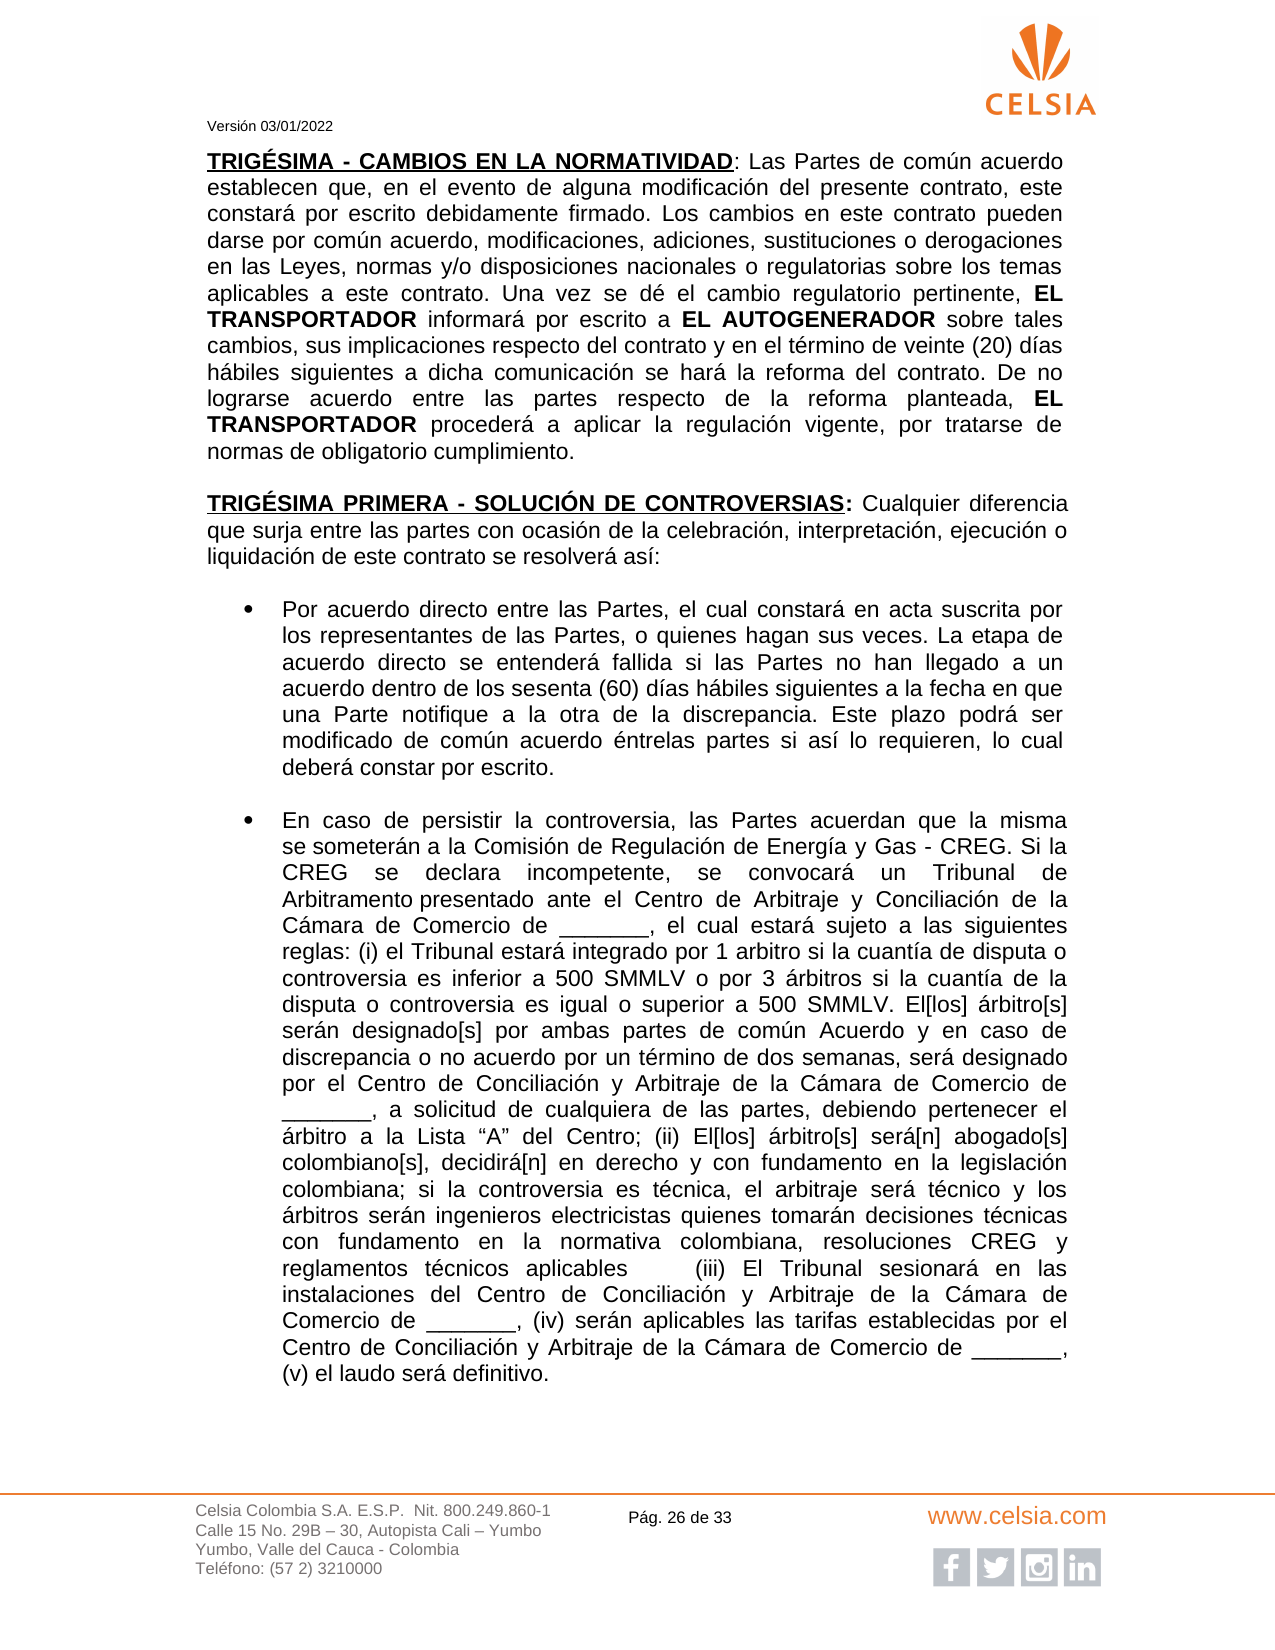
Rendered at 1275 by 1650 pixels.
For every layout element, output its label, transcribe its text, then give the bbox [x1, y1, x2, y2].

picture [977, 1548, 1015, 1587]
list En caso de persistir la controversia, las Partes acuerdan que la misma se someterán a la Comisión de Regulación de Energía y Gas - CREG. Si la CREG se declara incompetente, se convocará un Tribunal de Arbitramento presentado ante el Centro de Arbitraje y Conciliación de la Cámara de Comercio de _______, el cual estará sujeto a las siguientes reglas: (i) el Tribunal estará integrado por 1 arbitro si la cuantía de disputa o controversia es inferior a 500 SMMLV o por 3 árbitros si la cuantía de la disputa o controversia es igual o superior a 500 SMMLV. El[los] árbitro[s] serán designado[s] por ambas partes de común Acuerdo y en caso de discrepancia o no acuerdo por un término de dos semanas, será designado por el Centro de Conciliación y Arbitraje de la Cámara de Comercio de _______, a solicitud de cualquiera de las partes, debiendo pertenecer el árbitro a la Lista “A” del Centro; (ii) El[los] árbitro[s] será[n] abogado[s] colombiano[s], decidirá[n] en derecho y con fundamento en la legislación colombiana; si la controversia es técnica, el arbitraje será técnico y los árbitros serán ingenieros electricistas quienes tomarán decisiones técnicas con fundamento en la normativa colombiana, resoluciones CREG y reglamentos técnicos aplicables (iii) El Tribunal sesionará en las instalaciones del Centro de Conciliación y Arbitraje de la Cámara de Comercio de _______, (iv) serán aplicables las tarifas establecidas por el Centro de Conciliación y Arbitraje de la Cámara de Comercio de _______, (v) el laudo será definitivo. [244, 807, 1068, 1386]
text TRIGÉSIMA - CAMBIOS EN LA NORMATIVIDAD: Las Partes de común acuerdo establecen que, en el evento de alguna modificación del presente contrato, este constará por escrito debidamente firmado. Los cambios en este contrato pueden darse por común acuerdo, modificaciones, adiciones, sustituciones o derogaciones en las Leyes, normas y/o disposiciones nacionales o regulatorias sobre los temas aplicables a este contrato. Una vez se dé el cambio regulatorio pertinente, EL TRANSPORTADOR informará por escrito a EL AUTOGENERADOR sobre tales cambios, sus implicaciones respecto del contrato y en el término de veinte (20) días hábiles siguientes a dicha comunicación se hará la reforma del contrato. De no lograrse acuerdo entre las partes respecto de la reforma planteada, EL TRANSPORTADOR procederá a aplicar la regulación vigente, por tratarse de normas de obligatorio cumplimiento. [207, 148, 1063, 464]
text TRIGÉSIMA PRIMERA - SOLUCIÓN DE CONTROVERSIAS: Cualquier diferencia que surja entre las partes con ocasión de la celebración, interpretación, ejecución o liquidación de este contrato se resolverá así: [207, 490, 1068, 569]
list Por acuerdo directo entre las Partes, el cual constará en acta suscrita por los representantes de las Partes, o quienes hagan sus veces. La etapa de acuerdo directo se entenderá fallida si las Partes no han llegado a un acuerdo dentro de los sesenta (60) días hábiles siguientes a la fecha en que una Parte notifique a la otra de la discrepancia. Este plazo podrá ser modificado de común acuerdo éntrelas partes si así lo requieren, lo cual deberá constar por escrito. [244, 596, 1064, 780]
picture [1063, 1548, 1102, 1587]
picture [933, 1548, 971, 1587]
picture [980, 16, 1102, 123]
picture [1020, 1548, 1059, 1587]
